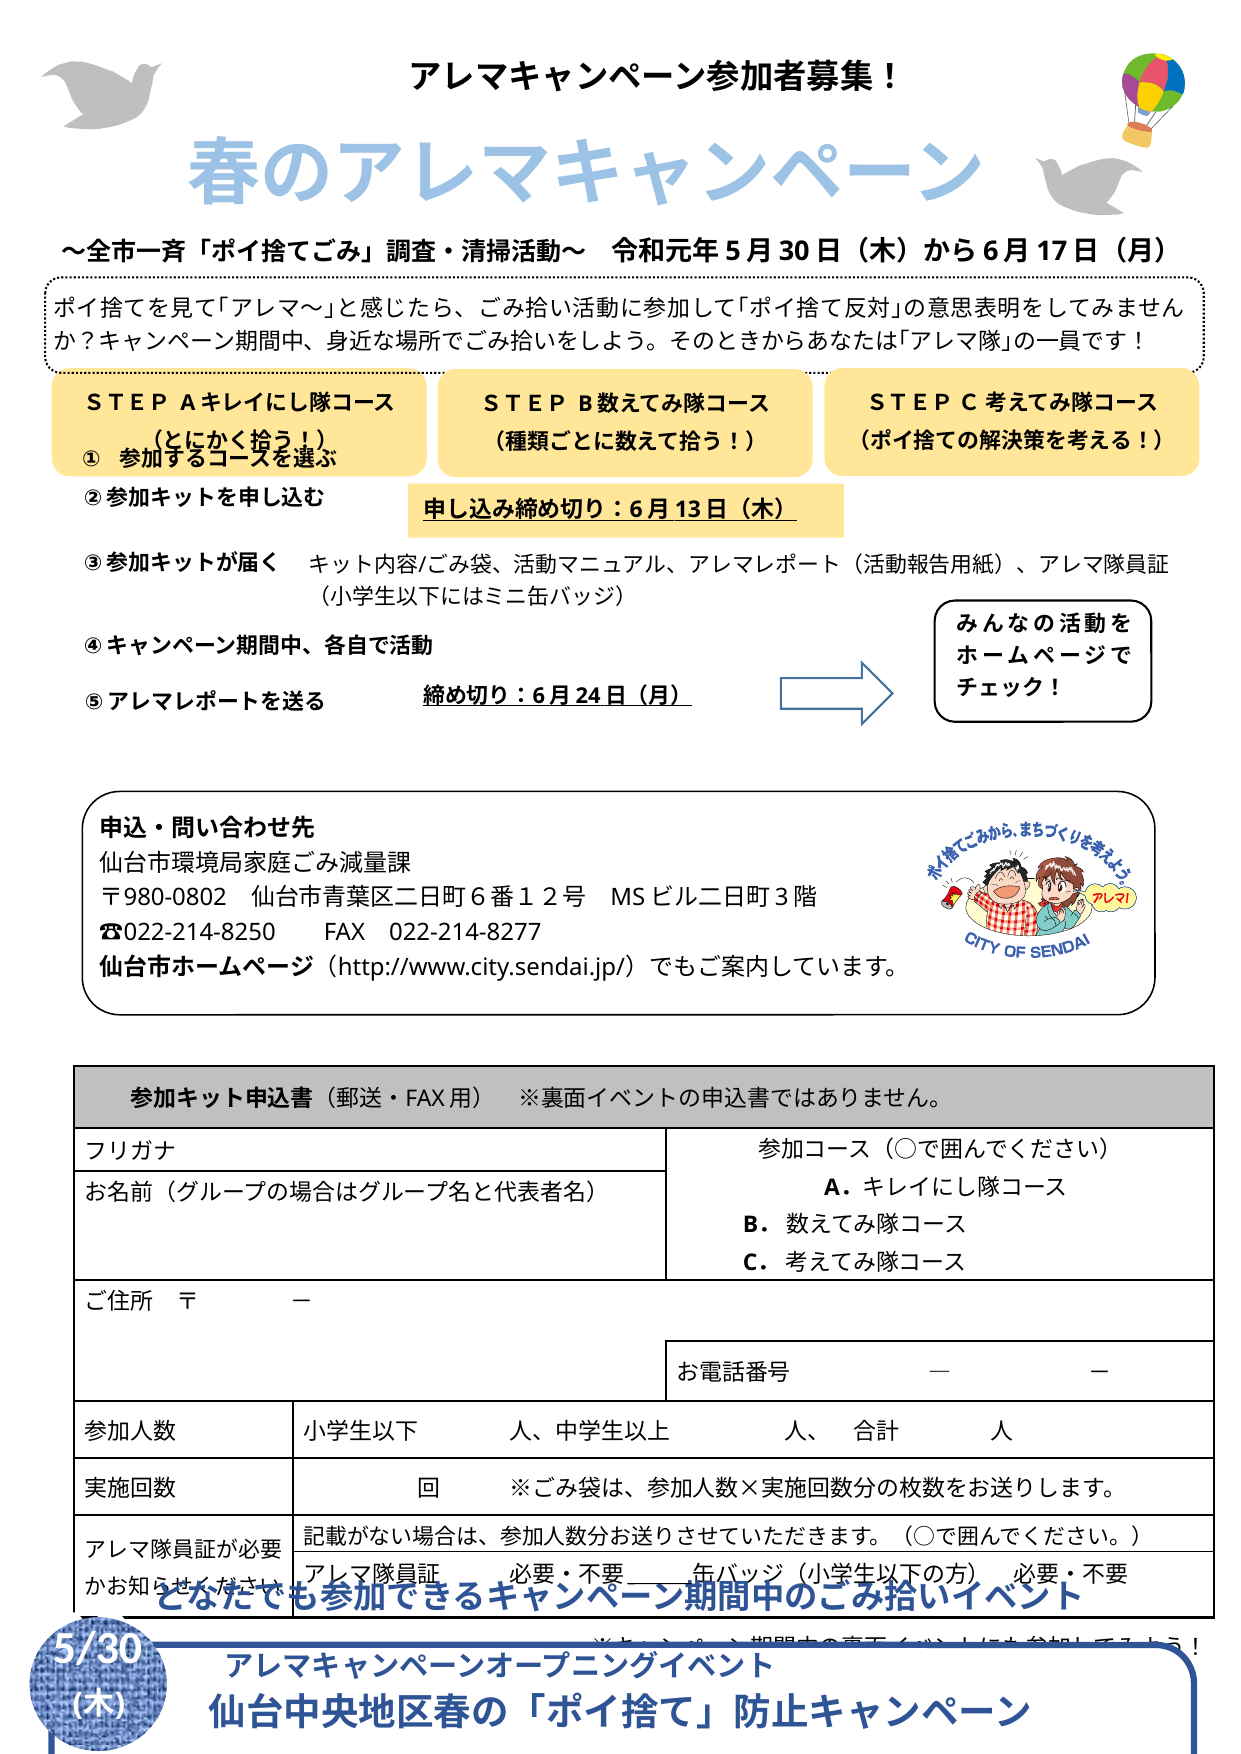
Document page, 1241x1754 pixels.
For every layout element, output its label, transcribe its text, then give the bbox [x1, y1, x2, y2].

picture [29, 1617, 167, 1752]
table_cell 記載がない場合は、参加人数分お送りさせていただきます。（○で囲んでください。） アレマ隊員証 必要・不要 缶バッジ（小学生以下の方） 必要・不要 [294, 1552, 1213, 1616]
table_header 参加キット申込書（郵送・FAX用） ※裏面イベントの申込書ではありません。 [75, 1067, 1213, 1127]
table_cell フリガナ [75, 1129, 665, 1169]
table_cell 回 ※ごみ袋は、参加人数×実施回数分の枚数をお送りします。 [294, 1459, 1213, 1514]
table_cell ご住所 〒 － [75, 1281, 666, 1399]
table_cell 記載がない場合は、参加人数分お送りさせていただきます。（○で囲んでください。） アレマ隊員証 必要・不要 缶バッジ（小学生以下の方） 必要・不要 [294, 1516, 1213, 1551]
table_cell 実施回数 [75, 1459, 292, 1514]
table_cell 参加コース（○で囲んでください） A．キレイにし隊コース B． 数えてみ隊コース C． 考えてみ隊コース [667, 1129, 1213, 1279]
table_cell お名前（グループの場合はグループ名と代表者名） [75, 1172, 665, 1279]
table_cell 小学生以下 人、中学生以上 人、 合計 人 [294, 1402, 1213, 1457]
table_cell 参加人数 [75, 1402, 292, 1457]
table_cell [666, 1281, 1213, 1339]
table_cell アレマ隊員証が必要かお知らせください [75, 1516, 292, 1616]
table_cell お電話番号 ― － [667, 1342, 1213, 1399]
